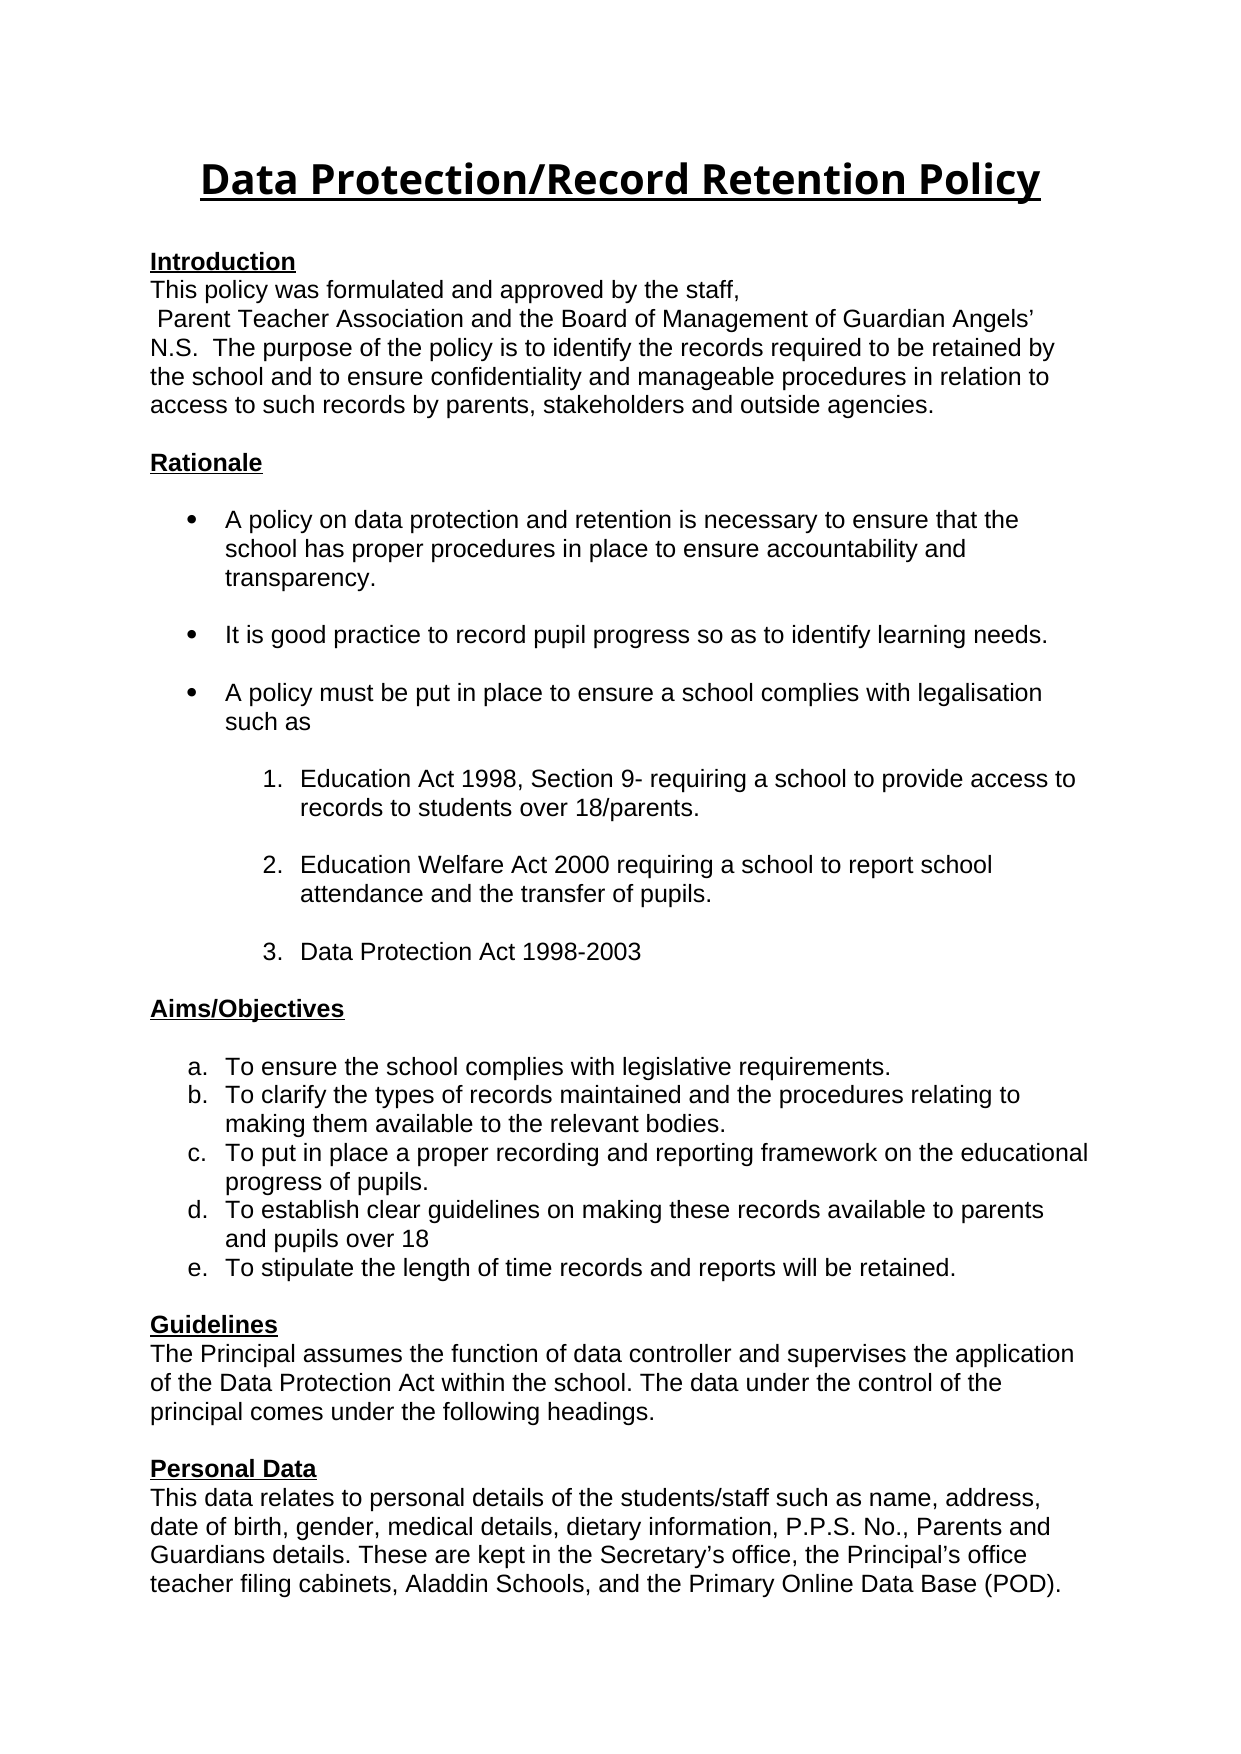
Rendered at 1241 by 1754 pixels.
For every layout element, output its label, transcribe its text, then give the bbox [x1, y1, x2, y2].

list To stipulate the length of time records and reports will be retained. [187, 1253, 1090, 1282]
list A policy must be put in place to ensure a school complies with legalisation such as [187, 678, 1090, 736]
list Education Act 1998, Section 9- requiring a school to provide access to records to students over 18/parents. [262, 764, 1090, 822]
list It is good practice to record pupil progress so as to identify learning needs. [187, 620, 1090, 649]
text This data relates to personal details of the students/staff such as name, address, date of birth, gender, medical details, dietary information, P.P.S. No., Parents and Guardians details. These are kept in the Secretary’s office, the Principal’s office teacher filing cabinets, Aladdin Schools, and the Primary Online Data Base (POD). [150, 1483, 1090, 1598]
list Data Protection Act 1998-2003 [262, 937, 1090, 966]
text Aims/Objectives [150, 994, 1090, 1023]
list Education Welfare Act 2000 requiring a school to report school attendance and the transfer of pupils. [262, 851, 1090, 908]
list A policy on data protection and retention is necessary to ensure that the school has proper procedures in place to ensure accountability and transparency. [187, 505, 1090, 592]
text Guidelines [150, 1311, 1090, 1339]
text Data Protection/Record Retention Policy [150, 150, 1090, 207]
text Rationale [150, 448, 1090, 476]
list To ensure the school complies with legislative requirements. [187, 1052, 1090, 1081]
list To clarify the types of records maintained and the procedures relating to making them available to the relevant bodies. [187, 1081, 1090, 1138]
text Personal Data [150, 1454, 1090, 1483]
list To put in place a proper recording and reporting framework on the educational progress of pupils. [187, 1138, 1090, 1196]
text Parent Teacher Association and the Board of Management of Guardian Angels’ N.S. The purpose of the policy is to identify the records required to be retained by the school and to ensure confidentiality and manageable procedures in relation to access to such records by parents, stakeholders and outside agencies. [150, 304, 1090, 419]
text This policy was formulated and approved by the staff, [150, 275, 1090, 304]
text The Principal assumes the function of data controller and supervises the application of the Data Protection Act within the school. The data under the control of the principal comes under the following headings. [150, 1339, 1090, 1426]
text Introduction [150, 246, 1090, 275]
list To establish clear guidelines on making these records available to parents and pupils over 18 [187, 1196, 1090, 1253]
